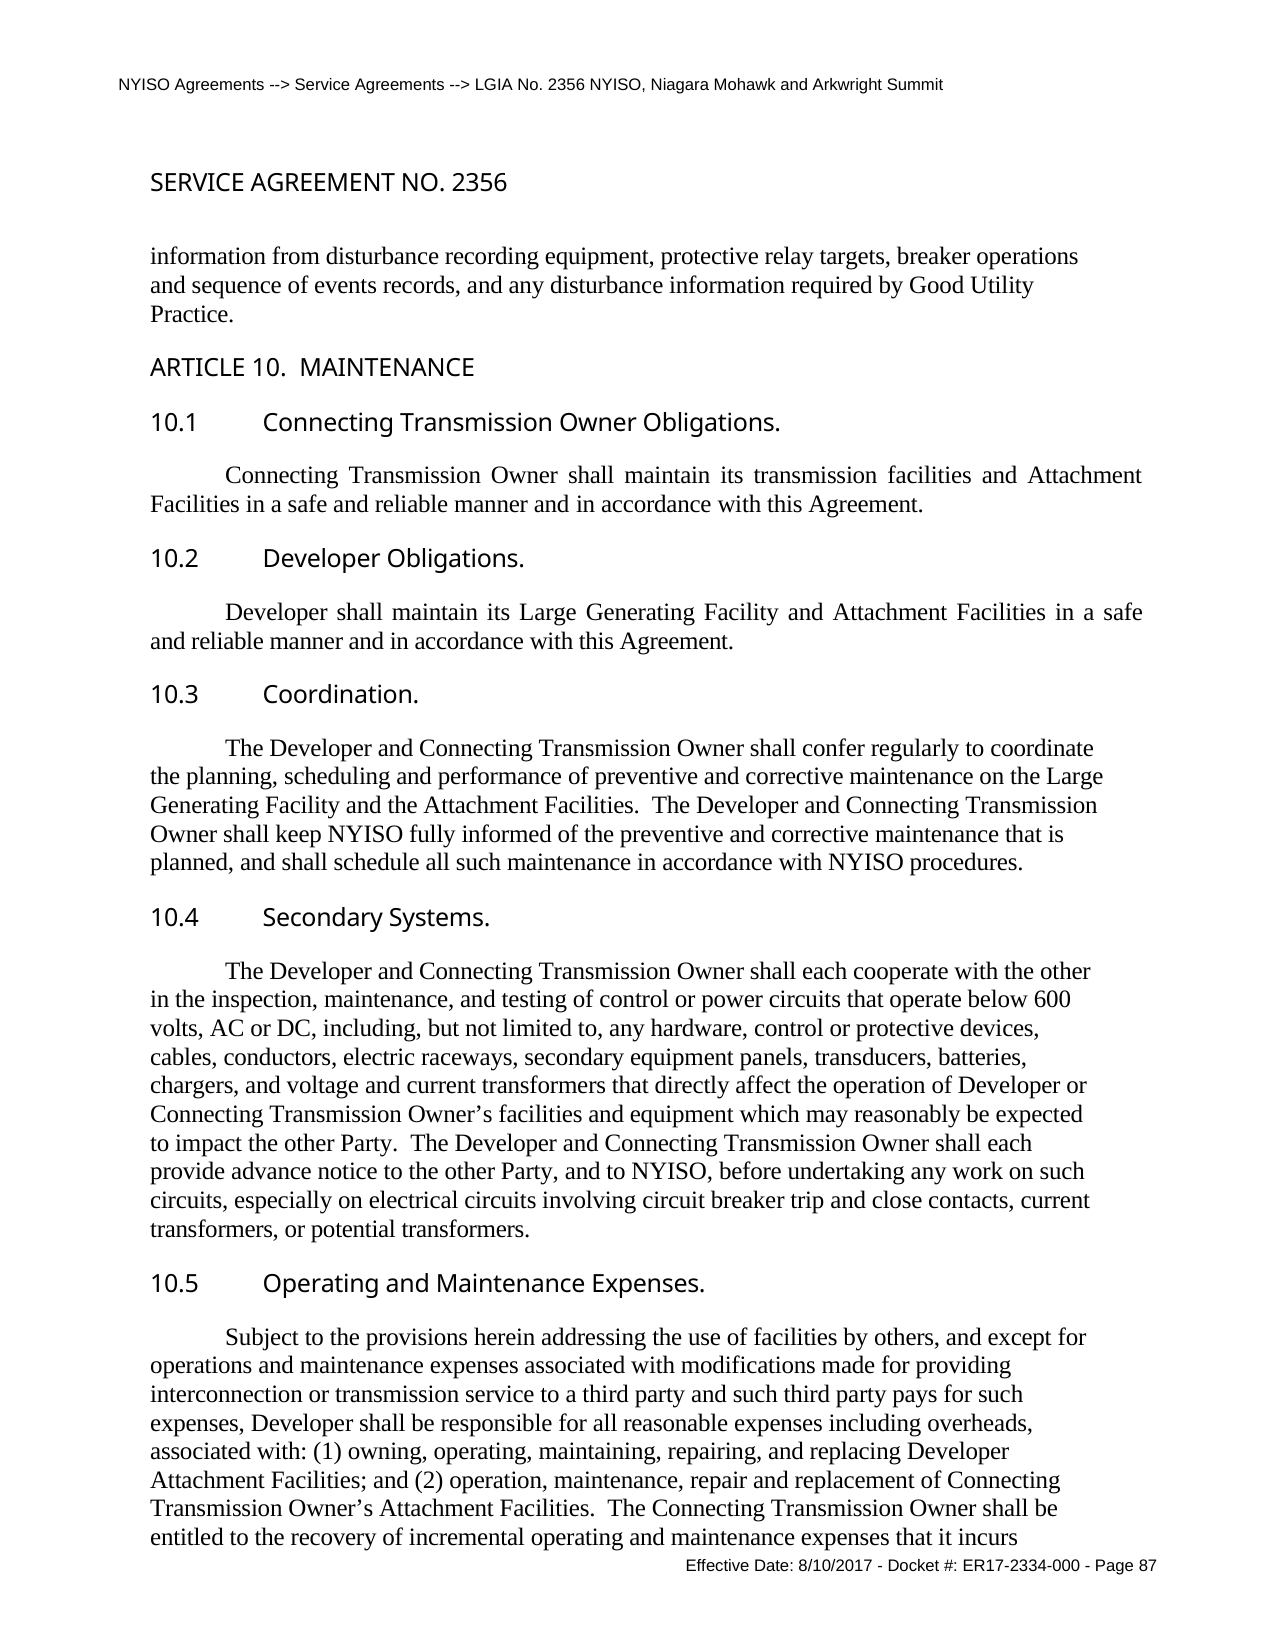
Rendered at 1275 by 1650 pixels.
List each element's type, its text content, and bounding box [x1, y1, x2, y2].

text Developer shall maintain its Large Generating Facility and Attachment Facilities in a safe and reliable manner and in accordance with this Agreement. [150, 597, 1143, 656]
text ARTICLE 10. MAINTENANCE [150, 354, 1275, 382]
text 10.2 Developer Obligations. [150, 545, 1275, 573]
text The Developer and Connecting Transmission Owner shall each cooperate with the other in the inspection, maintenance, and testing of control or power circuits that operate below 600 volts, AC or DC, including, but not limited to, any hardware, control or protective devices, cables, conductors, electric raceways, secondary equipment panels, transducers, batteries, chargers, and voltage and current transformers that directly affect the operation of Developer or Connecting Transmission Owner’s facilities and equipment which may reasonably be expected to impact the other Party. The Developer and Connecting Transmission Owner shall each provide advance notice to the other Party, and to NYISO, before undertaking any work on such circuits, especially on electrical circuits involving circuit breaker trip and close contacts, current transformers, or potential transformers. [150, 956, 1131, 1243]
text information from disturbance recording equipment, protective relay targets, breaker operations and sequence of events records, and any disturbance information required by Good Utility Practice. [150, 241, 1118, 328]
text Subject to the provisions herein addressing the use of facilities by others, and except for operations and maintenance expenses associated with modifications made for providing interconnection or transmission service to a third party and such third party pays for such expenses, Developer shall be responsible for all reasonable expenses including overheads, associated with: (1) owning, operating, maintaining, repairing, and replacing Developer Attachment Facilities; and (2) operation, maintenance, repair and replacement of Connecting Transmission Owner’s Attachment Facilities. The Connecting Transmission Owner shall be entitled to the recovery of incremental operating and maintenance expenses that it incurs [150, 1323, 1125, 1551]
text The Developer and Connecting Transmission Owner shall confer regularly to coordinate the planning, scheduling and performance of preventive and corrective maintenance on the Large Generating Facility and the Attachment Facilities. The Developer and Connecting Transmission Owner shall keep NYISO fully informed of the preventive and corrective maintenance that is planned, and shall schedule all such maintenance in accordance with NYISO procedures. [150, 733, 1142, 876]
text SERVICE AGREEMENT NO. 2356 [150, 168, 1275, 197]
text 10.3 Coordination. [150, 681, 1275, 710]
text 10.1 Connecting Transmission Owner Obligations. [150, 408, 1275, 437]
text Connecting Transmission Owner shall maintain its transmission facilities and Attachment Facilities in a safe and reliable manner and in accordance with this Agreement. [150, 460, 1143, 518]
text 10.5 Operating and Maintenance Expenses. [150, 1269, 1275, 1298]
text 10.4 Secondary Systems. [150, 904, 1275, 932]
